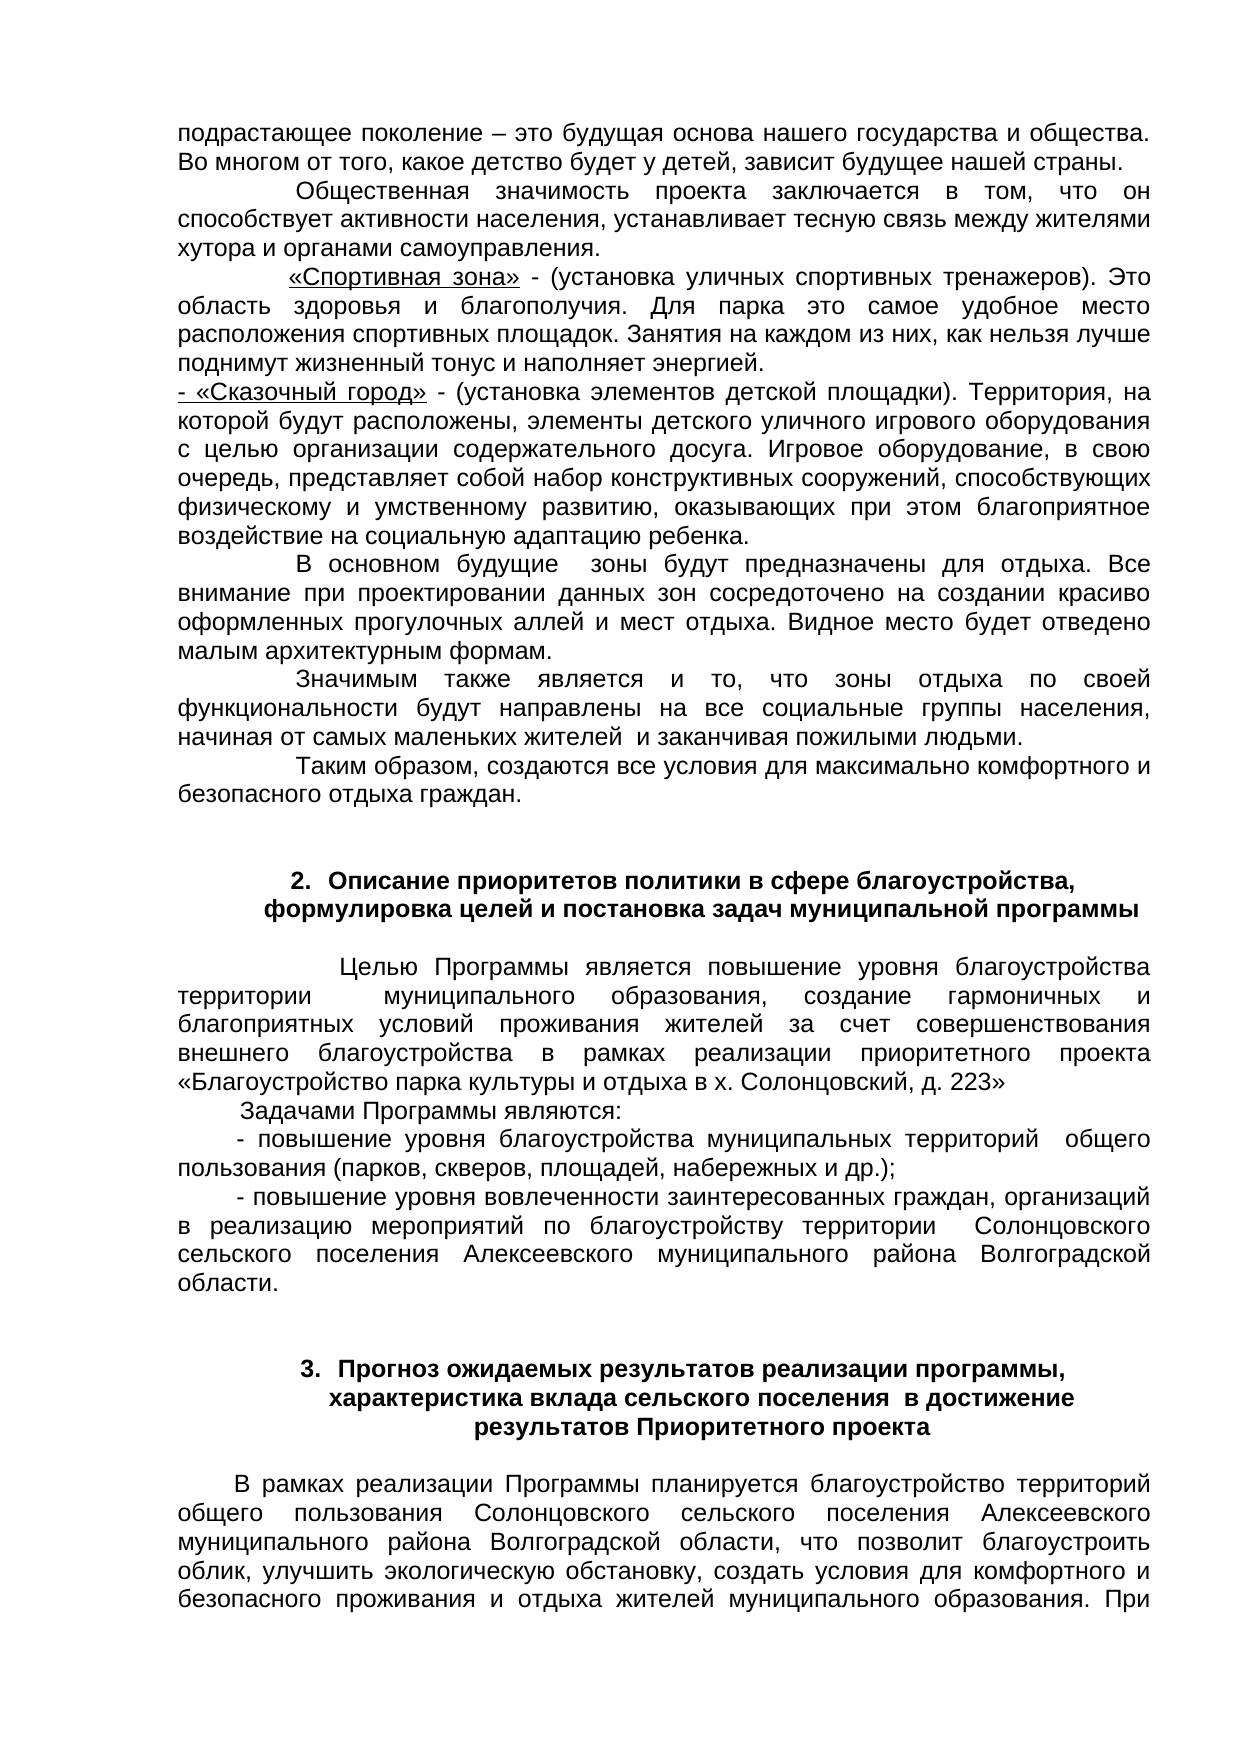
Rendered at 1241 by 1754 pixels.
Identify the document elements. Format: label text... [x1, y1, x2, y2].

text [177, 1469, 1152, 1613]
text Таким образом, создаются все условия для максимально комфортного и безопасного отдыха граждан. [177, 751, 1152, 808]
text В основном будущие зоны будут предназначены для отдыха. Все внимание при проектировании данных зон сосредоточено на создании красиво оформленных прогулочных аллей и мест отдыха. Видное место будет отведено малым архитектурным формам. [177, 549, 1152, 664]
list Прогноз ожидаемых результатов реализации программы, [215, 1354, 1152, 1383]
list Описание приоритетов политики в сфере благоустройства, формулировка целей и постановка задач муниципальной программы [215, 866, 1152, 923]
text результатов Приоритетного проекта [252, 1412, 1152, 1441]
text Значимым также является и то, что зоны отдыха по своей функциональности будут направлены на все социальные группы населения, начиная от самых маленьких жителей и заканчивая пожилыми людьми. [177, 664, 1152, 751]
text Задачами Программы являются: [177, 1096, 1152, 1124]
text Целью Программы является повышение уровня благоустройства территории муниципального образования, создание гармоничных и благоприятных условий проживания жителей за счет совершенствования внешнего благоустройства в рамках реализации приоритетного проекта «Благоустройство парка культуры и отдыха в х. Солонцовский, д. 223» [177, 952, 1152, 1096]
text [177, 118, 1152, 176]
text характеристика вклада сельского поселения в достижение [252, 1383, 1152, 1412]
text «Спортивная зона» - (установка уличных спортивных тренажеров). Это область здоровья и благополучия. Для парка это самое удобное место расположения спортивных площадок. Занятия на каждом из них, как нельзя лучше поднимут жизненный тонус и наполняет энергией. [177, 262, 1152, 377]
text Общественная значимость проекта заключается в том, что он способствует активности населения, устанавливает тесную связь между жителями хутора и органами самоуправления. [177, 176, 1152, 262]
text - повышение уровня благоустройства муниципальных территорий общего пользования (парков, скверов, площадей, набережных и др.); [177, 1124, 1152, 1182]
text - «Сказочный город» - (установка элементов детской площадки). Территория, на которой будут расположены, элементы детского уличного игрового оборудования с целью организации содержательного досуга. Игровое оборудование, в свою очередь, представляет собой набор конструктивных сооружений, способствующих физическому и умственному развитию, оказывающих при этом благоприятное воздействие на социальную адаптацию ребенка. [177, 377, 1152, 549]
text - повышение уровня вовлеченности заинтересованных граждан, организаций в реализацию мероприятий по благоустройству территории Солонцовского сельского поселения Алексеевского муниципального района Волгоградской области. [177, 1182, 1152, 1297]
